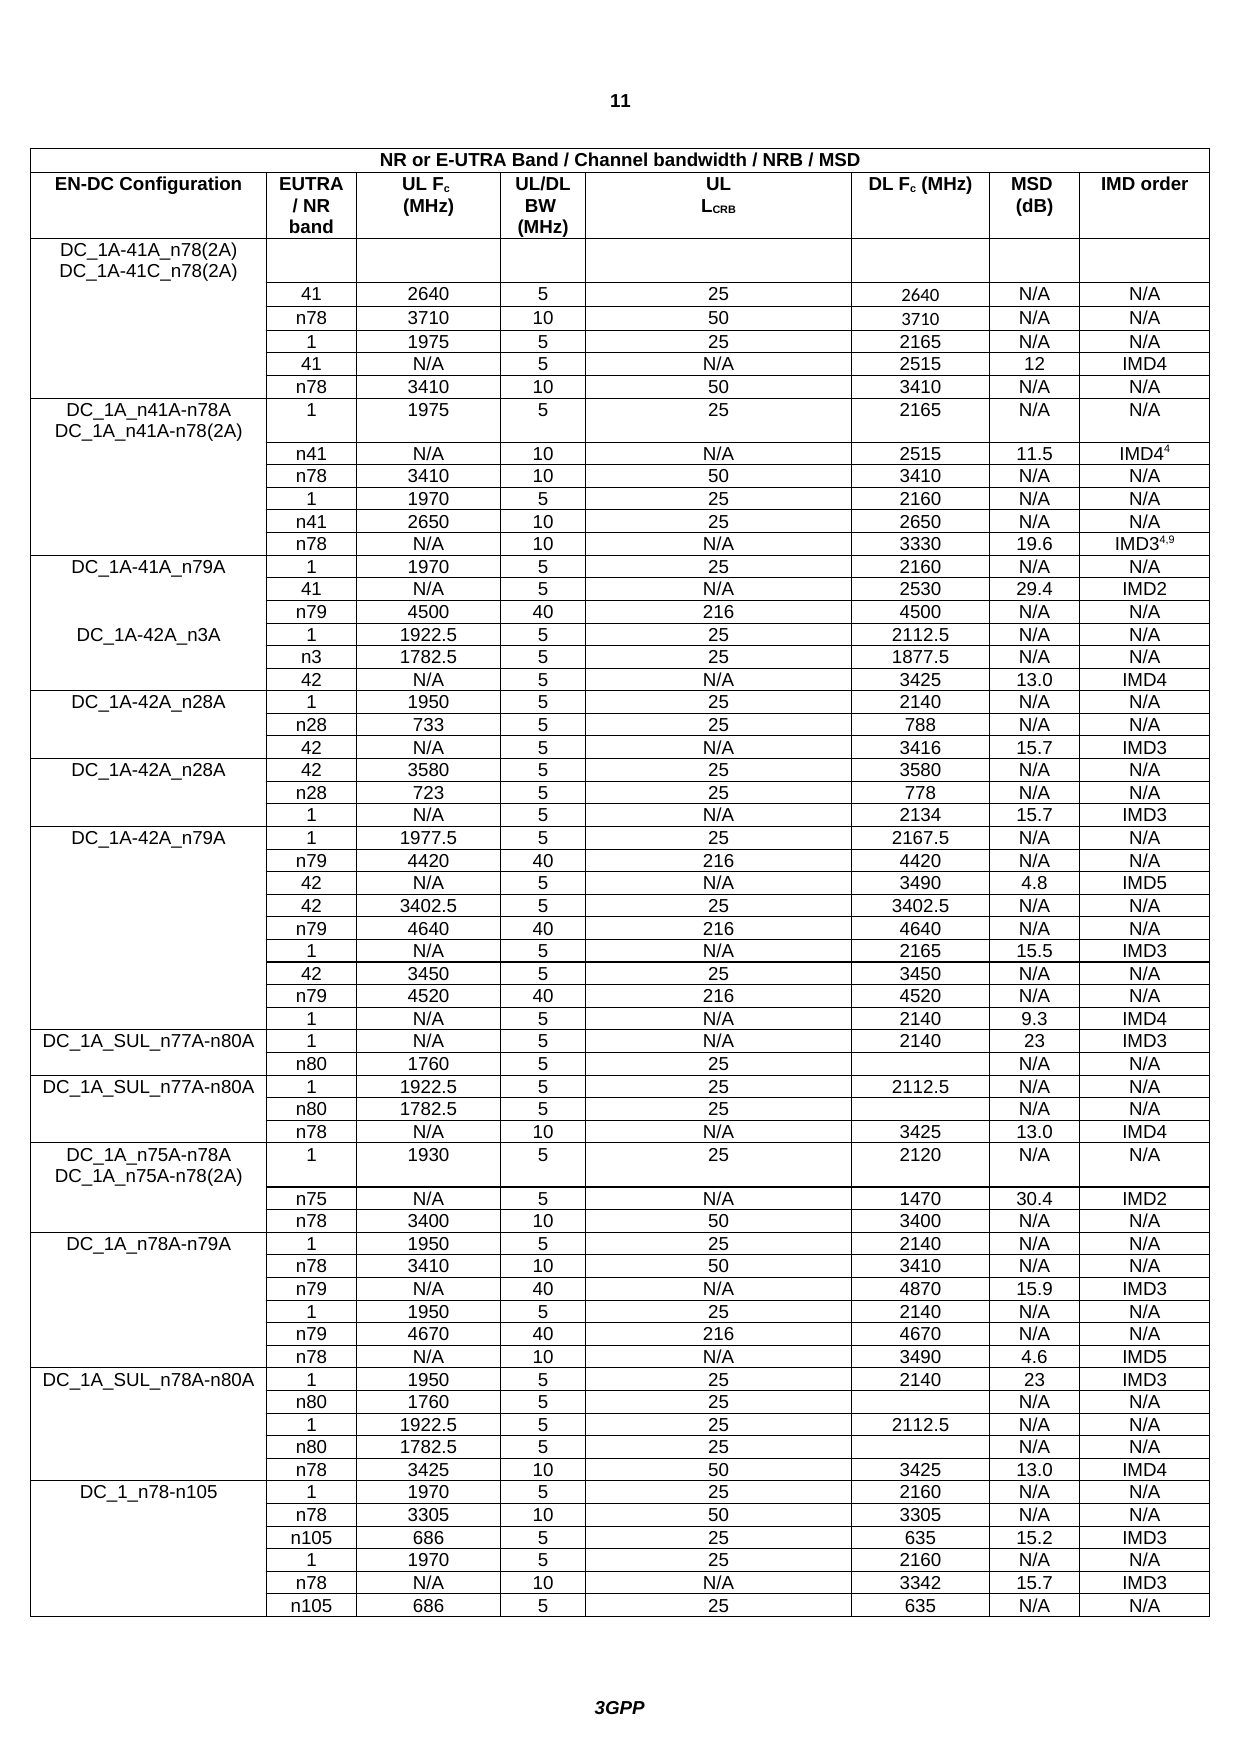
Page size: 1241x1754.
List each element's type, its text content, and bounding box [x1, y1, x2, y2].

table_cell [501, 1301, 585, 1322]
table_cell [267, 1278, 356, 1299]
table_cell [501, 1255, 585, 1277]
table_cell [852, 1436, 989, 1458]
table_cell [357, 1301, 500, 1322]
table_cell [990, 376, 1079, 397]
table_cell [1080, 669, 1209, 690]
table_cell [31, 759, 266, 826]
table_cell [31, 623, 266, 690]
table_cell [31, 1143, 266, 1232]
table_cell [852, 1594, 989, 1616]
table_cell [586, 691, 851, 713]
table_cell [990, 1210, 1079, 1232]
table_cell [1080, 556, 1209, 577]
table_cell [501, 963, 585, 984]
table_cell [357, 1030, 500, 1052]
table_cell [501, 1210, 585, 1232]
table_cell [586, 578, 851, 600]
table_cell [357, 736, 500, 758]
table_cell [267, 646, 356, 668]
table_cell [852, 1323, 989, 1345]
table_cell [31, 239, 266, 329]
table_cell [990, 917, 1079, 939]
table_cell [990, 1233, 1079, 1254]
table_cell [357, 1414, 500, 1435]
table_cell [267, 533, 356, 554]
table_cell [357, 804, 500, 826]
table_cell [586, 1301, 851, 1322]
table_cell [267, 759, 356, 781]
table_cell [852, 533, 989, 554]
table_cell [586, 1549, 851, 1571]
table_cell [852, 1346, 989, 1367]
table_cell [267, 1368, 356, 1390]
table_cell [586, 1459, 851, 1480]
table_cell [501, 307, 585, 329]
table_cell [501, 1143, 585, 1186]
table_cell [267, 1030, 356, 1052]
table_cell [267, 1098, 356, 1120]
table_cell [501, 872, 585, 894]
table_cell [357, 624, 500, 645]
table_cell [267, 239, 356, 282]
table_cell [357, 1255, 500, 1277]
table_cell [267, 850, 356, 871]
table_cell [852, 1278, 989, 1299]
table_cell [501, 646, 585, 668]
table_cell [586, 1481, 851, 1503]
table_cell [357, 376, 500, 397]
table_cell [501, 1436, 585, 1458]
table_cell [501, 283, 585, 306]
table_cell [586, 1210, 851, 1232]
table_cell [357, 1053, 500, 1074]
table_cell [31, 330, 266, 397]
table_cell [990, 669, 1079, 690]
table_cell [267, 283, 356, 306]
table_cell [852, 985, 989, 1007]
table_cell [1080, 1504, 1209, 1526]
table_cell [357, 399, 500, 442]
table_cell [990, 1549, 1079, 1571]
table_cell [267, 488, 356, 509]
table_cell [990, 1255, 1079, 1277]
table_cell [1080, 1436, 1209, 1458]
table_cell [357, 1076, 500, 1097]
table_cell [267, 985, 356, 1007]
table_cell UL LCRB [586, 173, 851, 237]
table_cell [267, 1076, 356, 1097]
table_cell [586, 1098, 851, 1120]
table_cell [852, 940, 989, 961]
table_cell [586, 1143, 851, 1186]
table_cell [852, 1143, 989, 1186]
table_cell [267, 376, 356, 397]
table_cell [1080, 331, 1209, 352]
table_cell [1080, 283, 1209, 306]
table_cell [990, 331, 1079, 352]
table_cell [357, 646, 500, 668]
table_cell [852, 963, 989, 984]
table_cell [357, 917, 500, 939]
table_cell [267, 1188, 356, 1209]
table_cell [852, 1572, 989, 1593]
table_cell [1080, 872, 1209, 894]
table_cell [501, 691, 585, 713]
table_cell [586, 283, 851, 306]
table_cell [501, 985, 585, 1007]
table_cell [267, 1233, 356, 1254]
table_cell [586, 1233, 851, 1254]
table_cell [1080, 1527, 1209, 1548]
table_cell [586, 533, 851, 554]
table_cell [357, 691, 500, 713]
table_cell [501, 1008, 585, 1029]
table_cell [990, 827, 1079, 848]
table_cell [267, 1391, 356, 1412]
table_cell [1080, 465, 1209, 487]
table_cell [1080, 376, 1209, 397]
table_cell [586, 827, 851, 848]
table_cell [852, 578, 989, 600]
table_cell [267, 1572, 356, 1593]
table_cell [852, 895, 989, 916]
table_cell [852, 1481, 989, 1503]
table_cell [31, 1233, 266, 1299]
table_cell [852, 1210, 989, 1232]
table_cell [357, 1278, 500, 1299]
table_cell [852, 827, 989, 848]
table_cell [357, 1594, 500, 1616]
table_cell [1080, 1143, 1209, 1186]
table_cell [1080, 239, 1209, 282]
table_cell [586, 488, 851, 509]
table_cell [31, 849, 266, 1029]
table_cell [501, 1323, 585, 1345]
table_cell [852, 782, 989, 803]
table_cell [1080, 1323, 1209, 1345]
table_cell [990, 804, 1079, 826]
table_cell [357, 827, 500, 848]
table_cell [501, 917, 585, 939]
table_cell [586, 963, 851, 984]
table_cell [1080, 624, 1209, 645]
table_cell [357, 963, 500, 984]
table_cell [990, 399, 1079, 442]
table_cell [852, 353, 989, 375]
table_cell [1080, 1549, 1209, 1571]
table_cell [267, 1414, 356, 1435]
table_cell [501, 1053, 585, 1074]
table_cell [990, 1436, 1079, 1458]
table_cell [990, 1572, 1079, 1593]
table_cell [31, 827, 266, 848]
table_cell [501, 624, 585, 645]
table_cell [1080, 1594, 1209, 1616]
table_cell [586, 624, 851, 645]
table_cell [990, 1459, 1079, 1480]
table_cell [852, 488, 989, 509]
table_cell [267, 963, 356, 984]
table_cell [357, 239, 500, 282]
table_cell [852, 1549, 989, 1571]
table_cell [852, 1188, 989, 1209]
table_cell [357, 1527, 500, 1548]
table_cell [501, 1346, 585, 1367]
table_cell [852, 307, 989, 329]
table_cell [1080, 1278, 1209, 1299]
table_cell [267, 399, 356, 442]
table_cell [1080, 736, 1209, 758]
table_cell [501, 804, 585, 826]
table_header NR or E-UTRA Band / Channel bandwidth / NRB / MSD [31, 149, 1209, 172]
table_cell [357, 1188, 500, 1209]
table_cell IMD order [1080, 173, 1209, 237]
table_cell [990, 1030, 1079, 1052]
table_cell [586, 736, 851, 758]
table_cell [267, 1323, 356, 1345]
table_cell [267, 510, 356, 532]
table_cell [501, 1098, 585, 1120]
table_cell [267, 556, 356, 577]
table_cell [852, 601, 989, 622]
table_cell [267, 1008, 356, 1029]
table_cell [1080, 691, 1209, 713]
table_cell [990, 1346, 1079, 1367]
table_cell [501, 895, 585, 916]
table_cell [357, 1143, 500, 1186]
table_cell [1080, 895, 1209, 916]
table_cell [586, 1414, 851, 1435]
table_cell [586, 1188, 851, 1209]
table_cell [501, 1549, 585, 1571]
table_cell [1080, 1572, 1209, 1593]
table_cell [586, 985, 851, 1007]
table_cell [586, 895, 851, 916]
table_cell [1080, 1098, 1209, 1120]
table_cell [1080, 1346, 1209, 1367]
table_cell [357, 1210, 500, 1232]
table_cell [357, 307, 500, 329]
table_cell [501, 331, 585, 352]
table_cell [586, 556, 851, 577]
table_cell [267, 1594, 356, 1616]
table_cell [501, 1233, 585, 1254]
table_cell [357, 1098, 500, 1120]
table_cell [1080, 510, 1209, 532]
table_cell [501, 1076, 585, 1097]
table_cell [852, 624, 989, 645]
table_cell MSD (dB) [990, 173, 1079, 237]
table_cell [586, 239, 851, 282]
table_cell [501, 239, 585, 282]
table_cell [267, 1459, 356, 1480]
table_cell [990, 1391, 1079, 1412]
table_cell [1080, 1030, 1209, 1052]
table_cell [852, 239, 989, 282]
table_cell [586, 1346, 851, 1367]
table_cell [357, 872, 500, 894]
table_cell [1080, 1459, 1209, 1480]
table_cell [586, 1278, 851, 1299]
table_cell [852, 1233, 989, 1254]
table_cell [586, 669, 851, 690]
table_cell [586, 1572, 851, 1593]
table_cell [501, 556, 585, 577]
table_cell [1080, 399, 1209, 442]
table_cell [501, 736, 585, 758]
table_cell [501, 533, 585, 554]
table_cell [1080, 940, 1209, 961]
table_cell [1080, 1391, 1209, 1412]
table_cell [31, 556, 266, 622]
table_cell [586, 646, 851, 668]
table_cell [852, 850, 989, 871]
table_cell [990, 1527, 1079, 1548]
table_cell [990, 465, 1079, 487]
table_cell EN-DC Configuration [31, 173, 266, 237]
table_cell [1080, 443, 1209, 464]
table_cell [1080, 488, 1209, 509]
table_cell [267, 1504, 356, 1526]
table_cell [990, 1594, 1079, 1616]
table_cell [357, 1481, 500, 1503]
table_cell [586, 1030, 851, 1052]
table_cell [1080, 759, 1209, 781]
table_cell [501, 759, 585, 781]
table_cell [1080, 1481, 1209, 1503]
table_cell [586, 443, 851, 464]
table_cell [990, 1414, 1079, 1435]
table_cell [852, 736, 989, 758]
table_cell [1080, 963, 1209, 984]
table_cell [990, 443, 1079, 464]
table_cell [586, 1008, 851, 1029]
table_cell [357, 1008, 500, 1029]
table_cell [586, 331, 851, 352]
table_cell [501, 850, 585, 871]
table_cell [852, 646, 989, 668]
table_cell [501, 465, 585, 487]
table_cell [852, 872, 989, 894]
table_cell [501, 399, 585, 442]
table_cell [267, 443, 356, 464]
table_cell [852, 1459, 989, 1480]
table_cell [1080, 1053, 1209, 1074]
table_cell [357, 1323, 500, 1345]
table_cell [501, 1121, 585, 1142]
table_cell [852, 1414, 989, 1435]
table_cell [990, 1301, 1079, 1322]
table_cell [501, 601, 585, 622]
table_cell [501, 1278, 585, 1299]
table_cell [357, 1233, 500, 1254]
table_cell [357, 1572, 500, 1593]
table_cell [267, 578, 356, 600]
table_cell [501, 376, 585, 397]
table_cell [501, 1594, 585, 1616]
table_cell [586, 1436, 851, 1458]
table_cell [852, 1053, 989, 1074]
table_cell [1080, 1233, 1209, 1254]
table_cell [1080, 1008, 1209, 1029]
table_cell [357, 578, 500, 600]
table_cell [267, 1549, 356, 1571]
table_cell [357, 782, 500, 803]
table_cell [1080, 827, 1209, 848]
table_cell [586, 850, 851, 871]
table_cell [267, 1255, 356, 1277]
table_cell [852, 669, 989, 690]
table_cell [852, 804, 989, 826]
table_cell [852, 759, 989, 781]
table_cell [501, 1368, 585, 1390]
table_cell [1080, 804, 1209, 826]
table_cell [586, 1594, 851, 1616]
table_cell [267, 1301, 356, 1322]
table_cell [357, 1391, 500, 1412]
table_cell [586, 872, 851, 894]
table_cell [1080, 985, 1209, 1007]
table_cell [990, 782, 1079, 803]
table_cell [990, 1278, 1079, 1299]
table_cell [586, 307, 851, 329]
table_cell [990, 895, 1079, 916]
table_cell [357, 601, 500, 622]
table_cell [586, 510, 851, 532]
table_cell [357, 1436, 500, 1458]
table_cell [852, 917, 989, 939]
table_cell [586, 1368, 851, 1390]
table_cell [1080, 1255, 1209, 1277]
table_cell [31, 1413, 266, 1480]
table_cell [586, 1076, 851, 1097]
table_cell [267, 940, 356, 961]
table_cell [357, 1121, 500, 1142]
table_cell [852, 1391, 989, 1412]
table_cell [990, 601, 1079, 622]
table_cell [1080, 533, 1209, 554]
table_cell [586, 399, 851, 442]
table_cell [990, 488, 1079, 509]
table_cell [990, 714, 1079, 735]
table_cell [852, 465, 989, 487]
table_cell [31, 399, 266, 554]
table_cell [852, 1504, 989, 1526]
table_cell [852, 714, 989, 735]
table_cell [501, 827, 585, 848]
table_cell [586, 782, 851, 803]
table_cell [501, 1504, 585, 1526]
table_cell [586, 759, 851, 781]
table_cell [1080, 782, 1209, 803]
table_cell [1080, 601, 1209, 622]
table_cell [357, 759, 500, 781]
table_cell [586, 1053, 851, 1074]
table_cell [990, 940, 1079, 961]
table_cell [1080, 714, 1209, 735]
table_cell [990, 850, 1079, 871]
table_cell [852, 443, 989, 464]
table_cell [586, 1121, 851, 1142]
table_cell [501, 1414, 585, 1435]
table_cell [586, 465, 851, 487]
table_cell UL/DL BW (MHz) [501, 173, 585, 237]
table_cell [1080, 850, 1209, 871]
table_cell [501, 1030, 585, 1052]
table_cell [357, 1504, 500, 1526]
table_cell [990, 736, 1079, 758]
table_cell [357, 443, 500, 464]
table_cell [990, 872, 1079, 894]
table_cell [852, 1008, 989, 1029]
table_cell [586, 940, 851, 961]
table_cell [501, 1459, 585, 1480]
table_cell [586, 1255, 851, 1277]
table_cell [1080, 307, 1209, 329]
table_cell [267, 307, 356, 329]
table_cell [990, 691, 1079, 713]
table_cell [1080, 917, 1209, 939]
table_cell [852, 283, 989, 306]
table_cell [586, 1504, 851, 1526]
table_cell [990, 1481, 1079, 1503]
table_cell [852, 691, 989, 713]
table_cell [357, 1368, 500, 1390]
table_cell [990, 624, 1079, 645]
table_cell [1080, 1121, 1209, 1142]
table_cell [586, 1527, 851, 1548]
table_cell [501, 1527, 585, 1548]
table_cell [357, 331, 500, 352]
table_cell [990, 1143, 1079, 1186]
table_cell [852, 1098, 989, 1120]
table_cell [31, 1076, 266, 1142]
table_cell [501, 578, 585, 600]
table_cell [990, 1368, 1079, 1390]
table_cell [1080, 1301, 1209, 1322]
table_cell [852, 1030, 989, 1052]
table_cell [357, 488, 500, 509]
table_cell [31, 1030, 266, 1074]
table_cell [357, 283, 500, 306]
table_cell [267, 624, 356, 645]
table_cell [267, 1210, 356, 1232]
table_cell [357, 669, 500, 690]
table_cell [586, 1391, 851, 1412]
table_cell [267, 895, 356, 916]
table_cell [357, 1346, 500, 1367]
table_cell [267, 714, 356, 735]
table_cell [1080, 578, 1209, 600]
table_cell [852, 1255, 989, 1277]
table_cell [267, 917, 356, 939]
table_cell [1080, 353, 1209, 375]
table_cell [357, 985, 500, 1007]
table_cell DL Fc (MHz) [852, 173, 989, 237]
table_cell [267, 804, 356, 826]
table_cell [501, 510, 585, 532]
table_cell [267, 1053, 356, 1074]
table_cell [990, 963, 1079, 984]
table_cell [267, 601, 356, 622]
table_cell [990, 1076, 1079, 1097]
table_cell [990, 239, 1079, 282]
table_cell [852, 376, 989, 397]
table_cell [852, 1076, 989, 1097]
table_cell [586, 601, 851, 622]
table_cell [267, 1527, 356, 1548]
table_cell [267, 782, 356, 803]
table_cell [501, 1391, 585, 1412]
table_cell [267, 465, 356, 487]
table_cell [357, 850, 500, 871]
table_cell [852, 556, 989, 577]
table_cell EUTRA / NR band [267, 173, 356, 237]
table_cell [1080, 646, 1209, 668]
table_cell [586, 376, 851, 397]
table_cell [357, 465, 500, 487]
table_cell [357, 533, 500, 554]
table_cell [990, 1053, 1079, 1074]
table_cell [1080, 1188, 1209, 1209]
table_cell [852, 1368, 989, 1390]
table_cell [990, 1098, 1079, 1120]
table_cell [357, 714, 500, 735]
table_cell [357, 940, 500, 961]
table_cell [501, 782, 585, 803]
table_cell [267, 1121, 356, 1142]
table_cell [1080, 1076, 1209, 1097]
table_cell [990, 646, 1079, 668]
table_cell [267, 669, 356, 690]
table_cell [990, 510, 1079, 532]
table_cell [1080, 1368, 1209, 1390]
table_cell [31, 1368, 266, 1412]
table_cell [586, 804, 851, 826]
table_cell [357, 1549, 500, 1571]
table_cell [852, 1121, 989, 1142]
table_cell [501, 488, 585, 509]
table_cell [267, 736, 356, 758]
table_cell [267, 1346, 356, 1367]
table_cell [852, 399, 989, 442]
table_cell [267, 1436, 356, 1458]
table_cell UL Fc (MHz) [357, 173, 500, 237]
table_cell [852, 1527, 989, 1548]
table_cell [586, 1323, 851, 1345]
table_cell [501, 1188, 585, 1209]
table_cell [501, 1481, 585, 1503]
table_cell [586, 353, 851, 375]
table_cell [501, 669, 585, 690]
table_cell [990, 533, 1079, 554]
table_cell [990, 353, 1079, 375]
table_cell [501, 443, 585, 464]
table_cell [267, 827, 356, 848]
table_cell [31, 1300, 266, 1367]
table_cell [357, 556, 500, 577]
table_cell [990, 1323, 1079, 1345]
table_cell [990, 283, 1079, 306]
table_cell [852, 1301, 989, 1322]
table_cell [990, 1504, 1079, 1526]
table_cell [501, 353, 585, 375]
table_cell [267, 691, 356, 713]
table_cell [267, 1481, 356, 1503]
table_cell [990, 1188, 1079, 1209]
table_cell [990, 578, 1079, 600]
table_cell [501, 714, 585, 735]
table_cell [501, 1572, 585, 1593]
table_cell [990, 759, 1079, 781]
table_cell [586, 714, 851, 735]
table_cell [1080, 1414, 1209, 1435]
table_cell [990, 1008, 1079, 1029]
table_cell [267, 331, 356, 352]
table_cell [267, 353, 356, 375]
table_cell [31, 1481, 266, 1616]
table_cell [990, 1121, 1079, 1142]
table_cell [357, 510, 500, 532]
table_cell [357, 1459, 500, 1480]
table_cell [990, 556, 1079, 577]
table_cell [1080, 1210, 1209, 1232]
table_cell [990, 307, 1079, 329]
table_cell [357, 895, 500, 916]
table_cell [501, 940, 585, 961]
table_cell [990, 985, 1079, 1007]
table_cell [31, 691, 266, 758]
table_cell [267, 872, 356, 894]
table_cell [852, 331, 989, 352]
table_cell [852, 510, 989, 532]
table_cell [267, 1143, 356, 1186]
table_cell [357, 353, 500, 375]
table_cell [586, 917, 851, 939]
